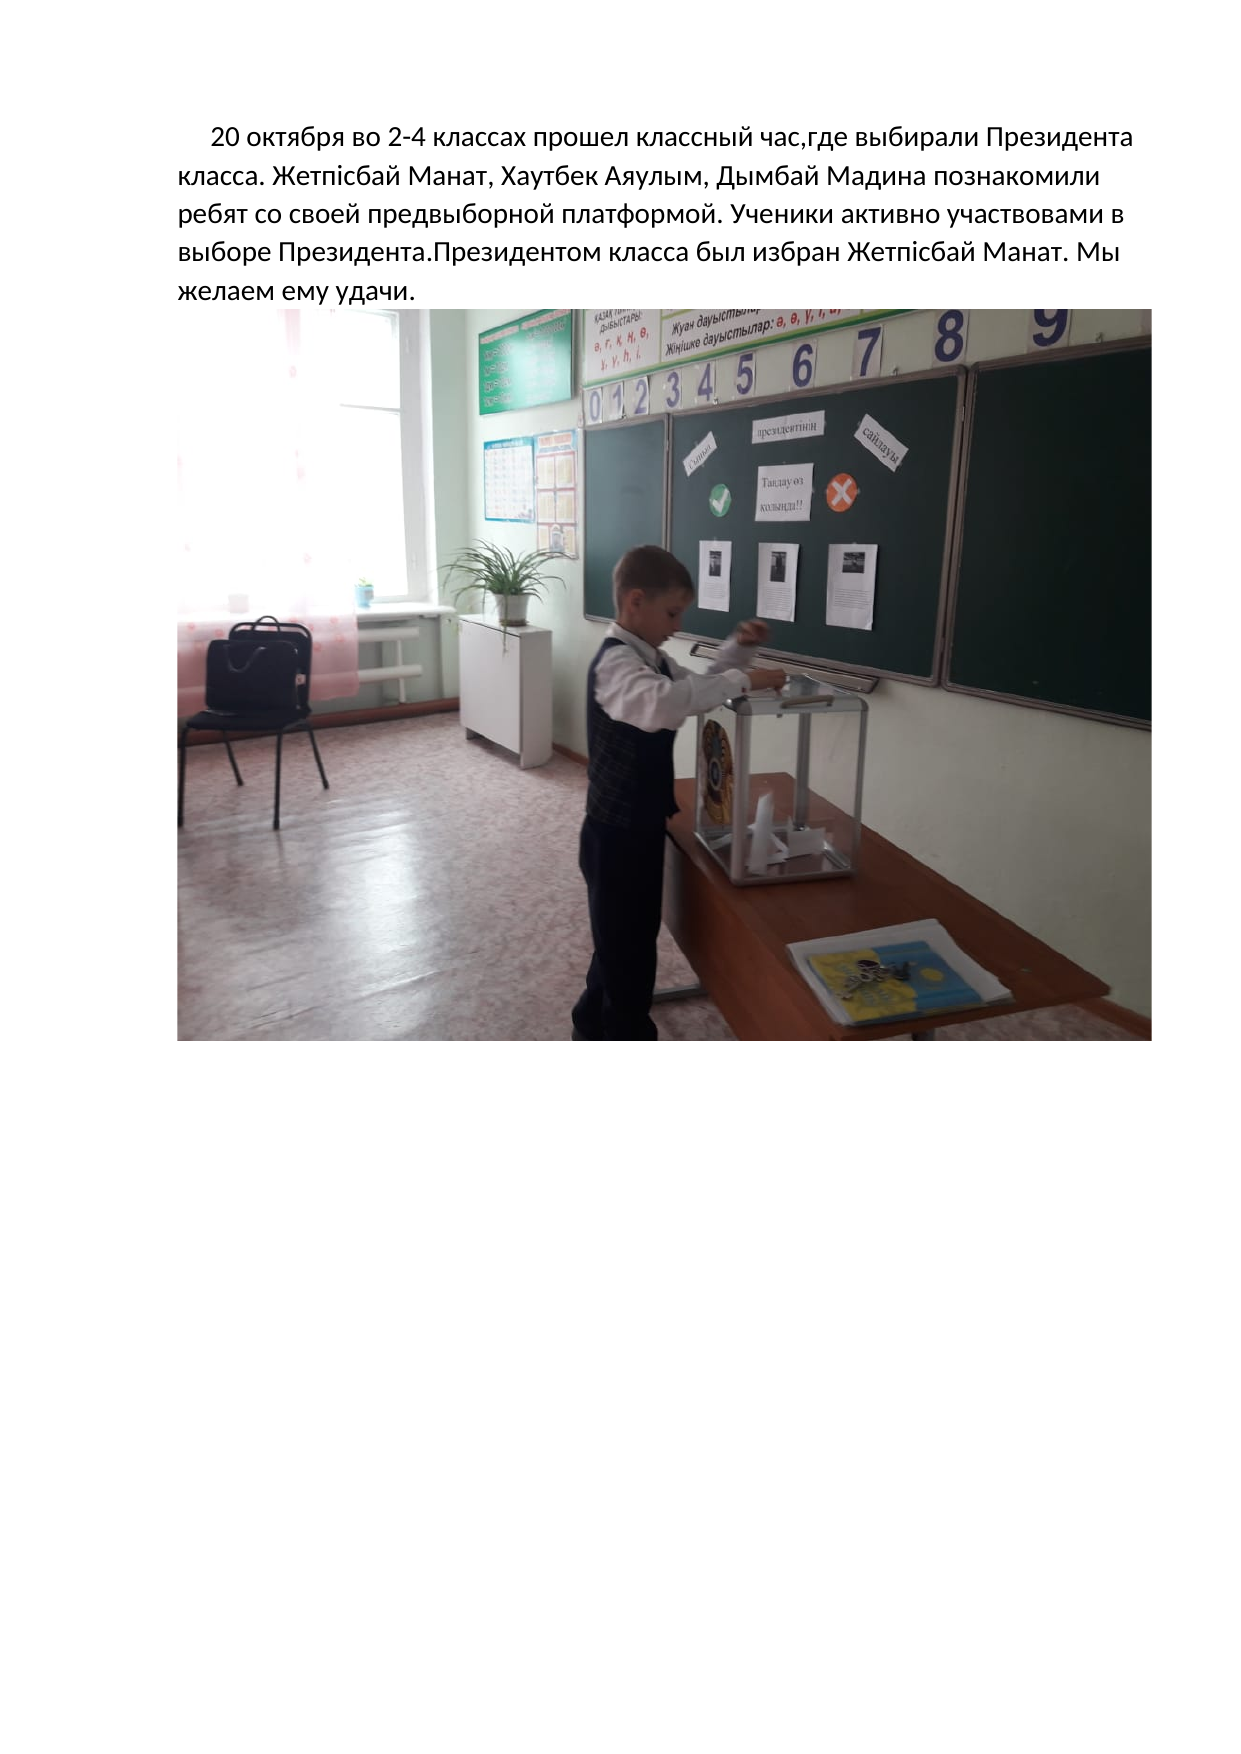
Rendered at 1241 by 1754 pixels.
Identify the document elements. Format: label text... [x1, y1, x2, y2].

picture [177, 309, 1152, 1041]
text 20 октября во 2-4 классах прошел классный час,где выбирали Президента класса. Жетпісбай Манат, Хаутбек Аяулым, Дымбай Мадина познакомили ребят со своей предвыборной платформой. Ученики активно участвовами в выборе Президента.Президентом класса был избран Жетпісбай Манат. Мы желаем ему удачи. [177, 118, 1152, 309]
